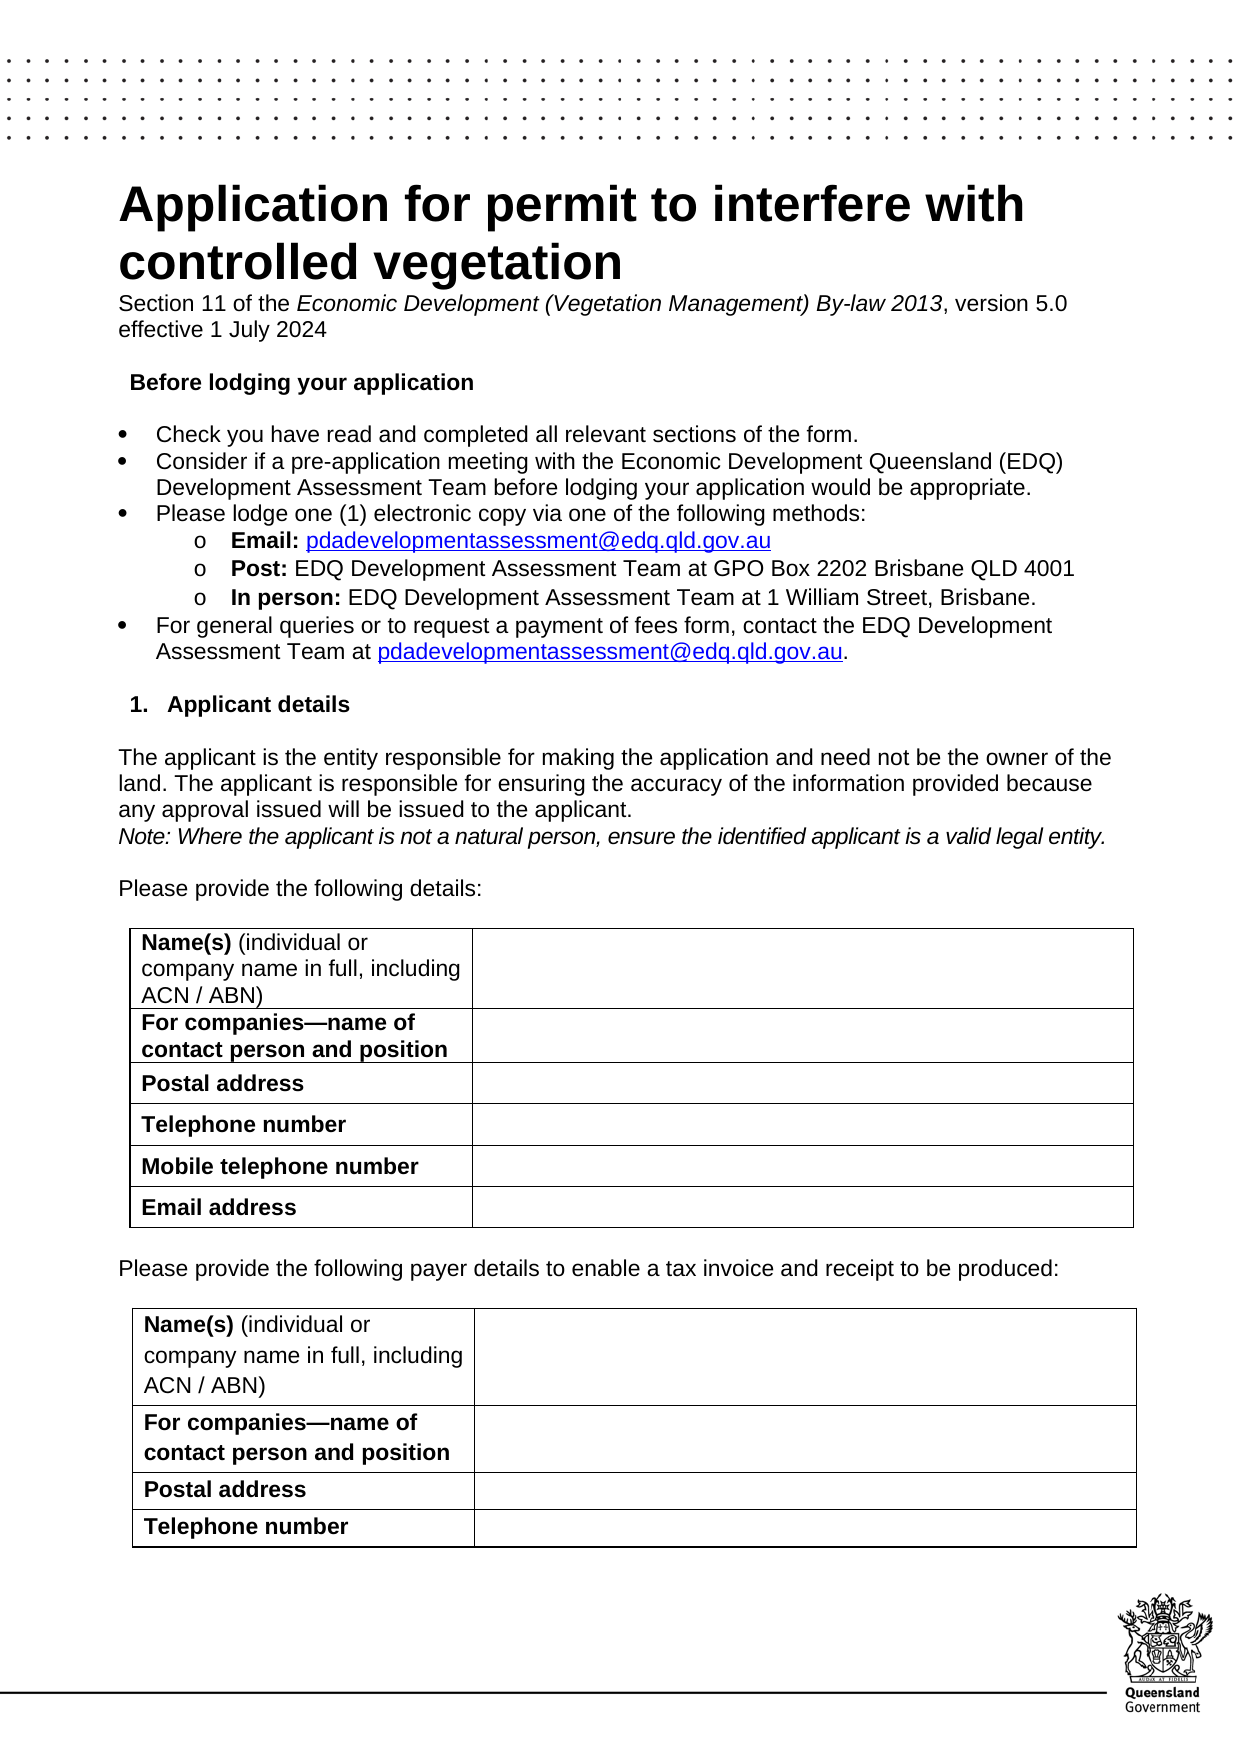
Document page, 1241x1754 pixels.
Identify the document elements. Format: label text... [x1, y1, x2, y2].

table_cell Email address [131, 1187, 472, 1227]
table_cell Mobile telephone number [131, 1146, 472, 1186]
table_cell [473, 1146, 1133, 1186]
list Email: pdadevelopmentassessment@edq.qld.gov.au [193, 527, 1123, 555]
table_header [475, 1309, 1136, 1405]
table_header Name(s) (individual or company name in full, including ACN / ABN) [133, 1309, 474, 1405]
table_cell [475, 1510, 1136, 1546]
text Note: Where the applicant is not a natural person, ensure the identified applicant is a valid legal entity. [118, 823, 1123, 849]
table_cell [473, 1063, 1133, 1103]
table_cell [473, 1009, 1133, 1062]
text The applicant is the entity responsible for making the application and need not be the owner of the land. The applicant is responsible for ensuring the accuracy of the information provided because any approval issued will be issued to the applicant. [118, 743, 1123, 823]
subtitle Application for permit to interfere with controlled vegetation [118, 174, 1123, 289]
text Please provide the following details: [118, 875, 1123, 902]
table_cell [473, 1187, 1133, 1227]
table_header Name(s) (individual or company name in full, including ACN / ABN) [131, 929, 472, 1008]
table_cell [475, 1406, 1136, 1472]
table_cell [473, 1104, 1133, 1144]
table_cell Telephone number [131, 1104, 472, 1144]
list In person: EDQ Development Assessment Team at 1 William Street, Brisbane. [193, 583, 1123, 612]
table_header Applicant details [118, 691, 1122, 717]
picture [0, 48, 1241, 150]
table_cell [475, 1473, 1136, 1509]
table_cell For companies—name of contact person and position [133, 1406, 474, 1472]
table_header Before lodging your application [118, 369, 1122, 395]
table_cell Telephone number [133, 1510, 474, 1546]
list Please lodge one (1) electronic copy via one of the following methods: [118, 500, 1123, 527]
picture [0, 1579, 1240, 1753]
table_header [473, 929, 1133, 1008]
table_cell Postal address [131, 1063, 472, 1103]
list Check you have read and completed all relevant sections of the form. [118, 421, 1123, 448]
table_cell Postal address [133, 1473, 474, 1509]
list For general queries or to request a payment of fees form, contact the EDQ Development Assessment Team at pdadevelopmentassessment@edq.qld.gov.au. [118, 612, 1123, 664]
list Consider if a pre-application meeting with the Economic Development Queensland (EDQ) Development Assessment Team before lodging your application would be appropriate. [118, 448, 1123, 500]
text Please provide the following payer details to enable a tax invoice and receipt to be produced: [118, 1255, 1123, 1281]
text Section 11 of the Economic Development (Vegetation Management) By-law 2013, version 5.0 effective 1 July 2024 [118, 289, 1123, 342]
list Post: EDQ Development Assessment Team at GPO Box 2202 Brisbane QLD 4001 [193, 555, 1123, 583]
table_cell For companies—name of contact person and position [131, 1009, 472, 1062]
